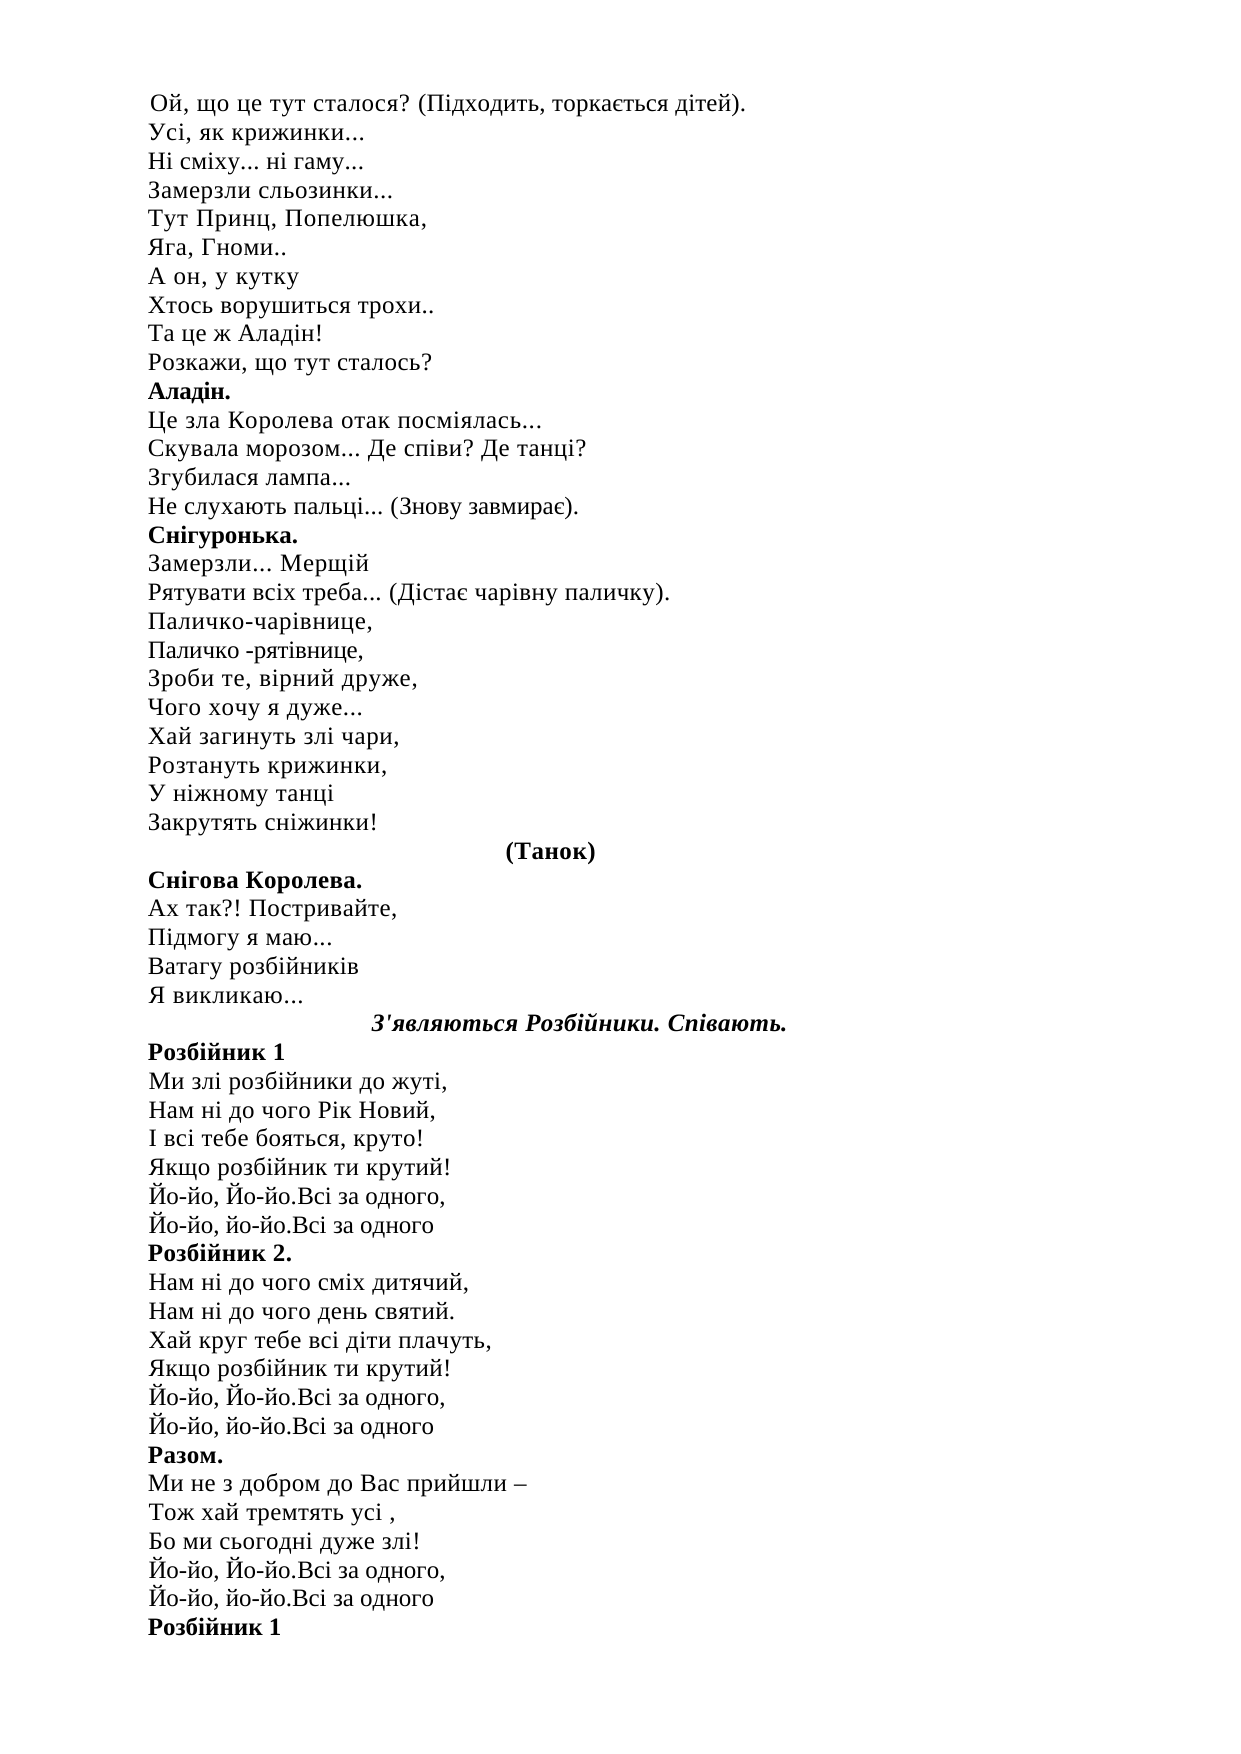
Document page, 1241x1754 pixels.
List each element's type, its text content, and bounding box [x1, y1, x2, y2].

text Йо-йо, Йо-йо.Всі за одного, [148, 1555, 1152, 1583]
text Хай круг тебе всі діти плачуть, [148, 1325, 1152, 1353]
text З'являються Розбійники. Співають. [148, 1008, 1152, 1037]
text Розбійник 2. [148, 1238, 1152, 1267]
text Тож хай тремтять усі , [148, 1497, 1152, 1526]
text Нам ні до чого сміх дитячий, [148, 1267, 1152, 1296]
text Снігуронька. [148, 520, 1152, 548]
text Снігова Королева. [148, 865, 1152, 893]
text Чого хочу я дуже... [148, 692, 1152, 721]
text Усі, як крижинки... [148, 117, 1152, 146]
text Не слухають пальці... (Знову завмирає). [148, 491, 984, 520]
text Хтось ворушиться трохи.. [148, 290, 1152, 318]
text Закрутять сніжинки! [148, 807, 1152, 836]
text Ах так?! Постривайте, [148, 893, 1152, 922]
text Ми не з добром до Вас прийшли – [148, 1468, 1152, 1497]
text Паличко -рятівнице, [148, 635, 1152, 663]
text Йо-йо, Йо-йо.Всі за одного, [148, 1181, 1152, 1210]
text А он, у кутку [148, 261, 1152, 290]
text Ми злі розбійники до жуті, [148, 1066, 1152, 1095]
text Якщо розбійник ти крутий! [148, 1353, 1152, 1382]
text Разом. [148, 1440, 1152, 1468]
text Йо-йо, йо-йо.Всі за одного [148, 1583, 1152, 1612]
text Згубилася лампа... [148, 462, 1152, 491]
text Підмогу я маю... [148, 922, 1152, 951]
text Йо-йо, Йо-йо.Всі за одного, [148, 1382, 1152, 1411]
text Хай загинуть злі чари, [148, 721, 1152, 750]
text Ватагу розбійників [148, 951, 1152, 980]
text Бо ми сьогодні дуже злі! [148, 1526, 1152, 1555]
text Зроби те, вірний друже, [148, 663, 1152, 692]
text У ніжному танці [148, 778, 1152, 807]
text Ні сміху... ні гаму... [148, 146, 1152, 175]
text І всі тебе бояться, круто! [148, 1123, 1152, 1152]
text Паличко-чарівнице, [148, 606, 1152, 635]
text Нам ні до чого Рік Новий, [148, 1095, 1152, 1123]
text Замерзли... Мерщій [148, 548, 1152, 577]
text Ой, що це тут сталося? (Підходить, торкається дітей). [150, 88, 1152, 117]
text Я викликаю... [148, 980, 1152, 1008]
text Рятувати всіх треба... (Дістає чарівну паличку). [148, 577, 942, 606]
text Скувала морозом... Де співи? Де танці? [148, 433, 1152, 462]
text Розкажи, що тут сталось? [148, 347, 1026, 376]
text Йо-йо, йо-йо.Всі за одного [148, 1411, 1152, 1440]
text Замерзли сльозинки... [148, 175, 1152, 203]
text Аладін. [148, 376, 1026, 405]
text Яга, Гноми.. [148, 232, 1152, 261]
text Нам ні до чого день святий. [148, 1296, 1152, 1325]
text Тут Принц, Попелюшка, [148, 203, 1152, 232]
text (Танок) [148, 836, 1152, 865]
text Це зла Королева отак посміялась... [148, 405, 1152, 433]
text Розтануть крижинки, [148, 750, 1152, 778]
text Йо-йо, йо-йо.Всі за одного [148, 1210, 1152, 1238]
text Розбійник 1 [148, 1037, 1152, 1066]
text Розбійник 1 [148, 1612, 1152, 1641]
text Якщо розбійник ти крутий! [148, 1152, 1152, 1181]
text Та це ж Аладін! [148, 318, 1152, 347]
